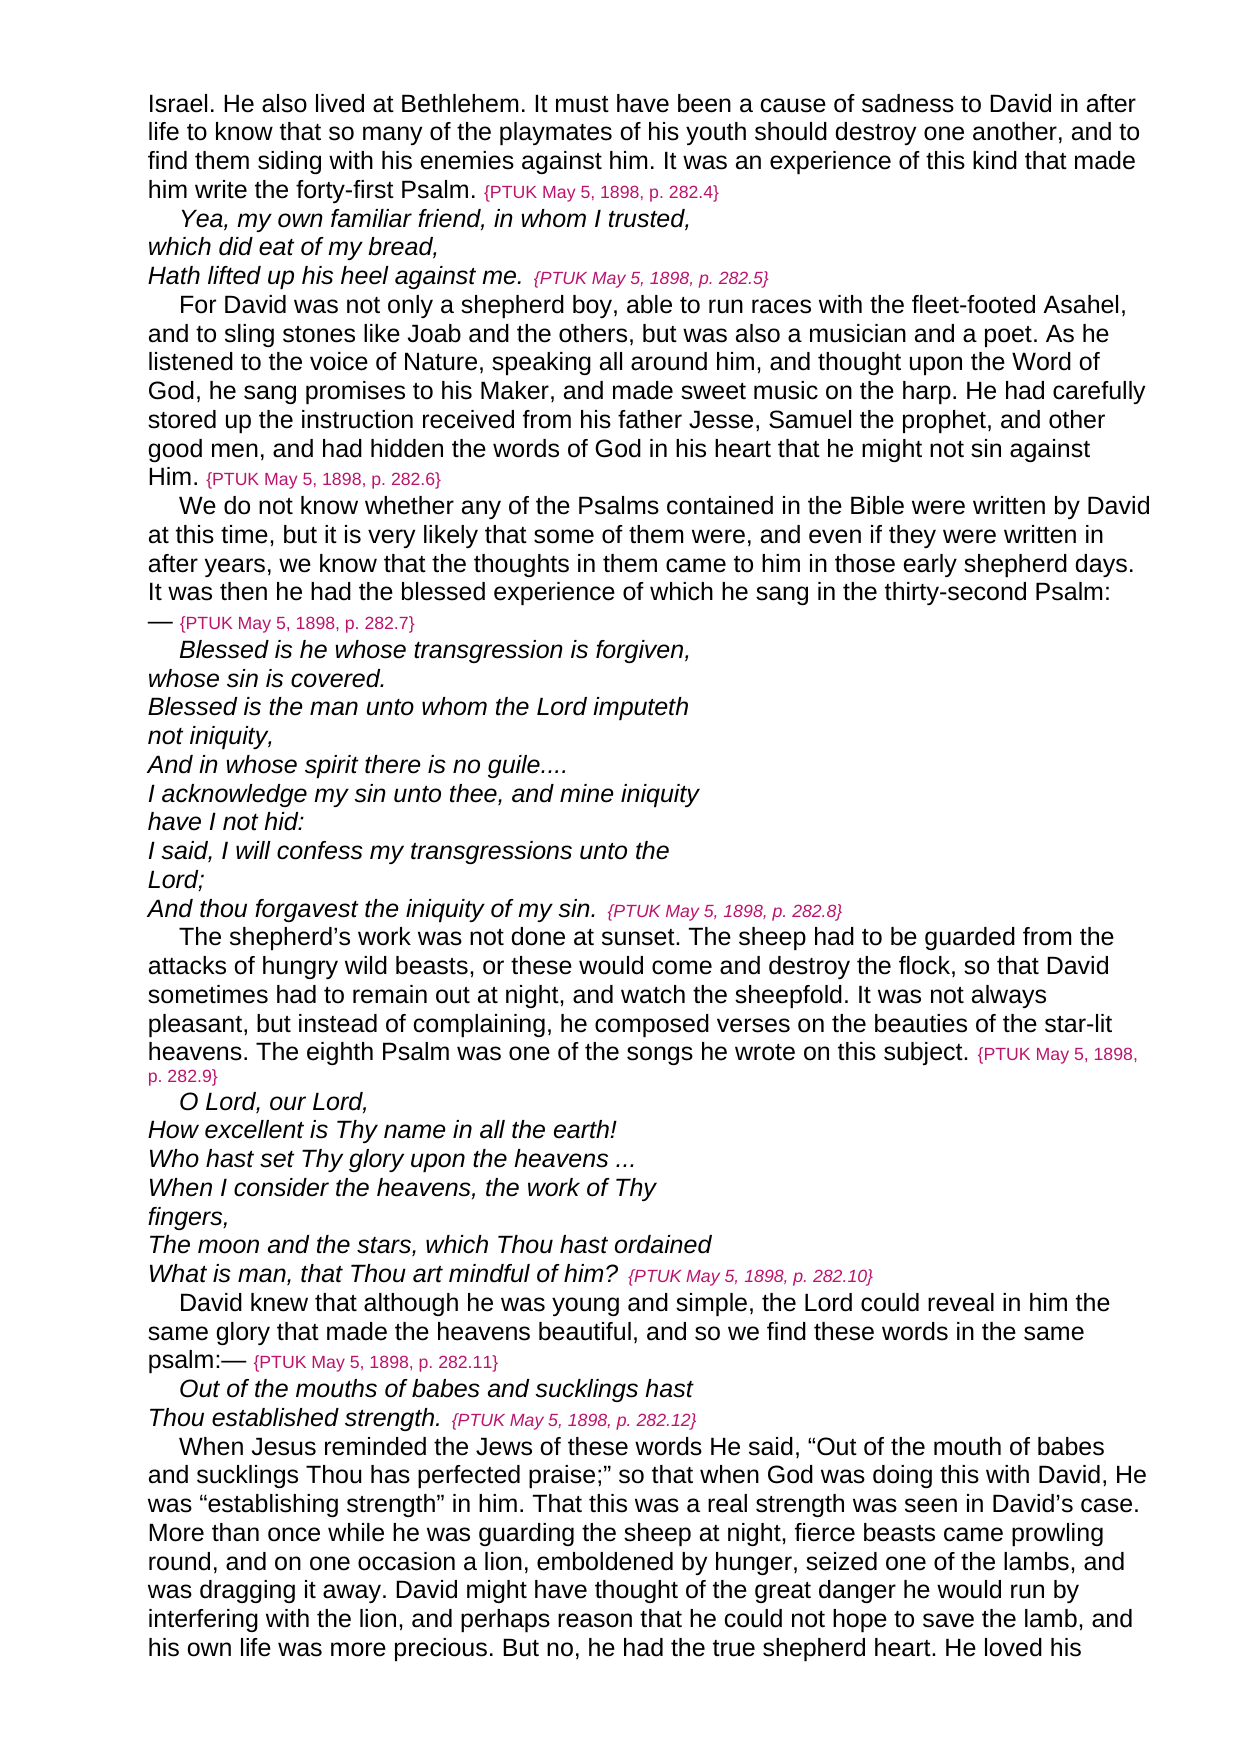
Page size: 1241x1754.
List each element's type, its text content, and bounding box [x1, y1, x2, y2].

text O Lord, our Lord, How excellent is Thy name in all the earth! Who hast set Thy glory upon the heavens ... When I consider the heavens, the work of Thy fingers, The moon and the stars, which Thou hast ordained What is man, that Thou art mindful of him? {PTUK May 5, 1898, p. 282.10} [148, 1086, 1152, 1288]
text Yea, my own familiar friend, in whom I trusted, which did eat of my bread, Hath lifted up his heel against me. {PTUK May 5, 1898, p. 282.5} [148, 203, 1152, 290]
text David knew that although he was young and simple, the Lord could reveal in him the same glory that made the heavens beautiful, and so we find these words in the same psalm:— {PTUK May 5, 1898, p. 282.11} [148, 1288, 1152, 1374]
text For David was not only a shepherd boy, able to run races with the fleet-footed Asahel, and to sling stones like Joab and the others, but was also a musician and a poet. As he listened to the voice of Nature, speaking all around him, and thought upon the Word of God, he sang promises to his Maker, and made sweet music on the harp. He had carefully stored up the instruction received from his father Jesse, Samuel the prophet, and other good men, and had hidden the words of God in his heart that he might not sin against Him. {PTUK May 5, 1898, p. 282.6} [148, 290, 1152, 491]
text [148, 88, 1152, 203]
text We do not know whether any of the Psalms contained in the Bible were written by David at this time, but it is very likely that some of them were, and even if they were written in after years, we know that the thoughts in them came to him in those early shepherd days. It was then he had the blessed experience of which he sang in the thirty-second Psalm:— {PTUK May 5, 1898, p. 282.7} [148, 491, 1152, 635]
text Out of the mouths of babes and sucklings hast Thou established strength. {PTUK May 5, 1898, p. 282.12} [148, 1374, 1152, 1431]
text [148, 1431, 1152, 1661]
text Blessed is he whose transgression is forgiven, whose sin is covered. Blessed is the man unto whom the Lord imputeth not iniquity, And in whose spirit there is no guile.... I acknowledge my sin unto thee, and mine iniquity have I not hid: I said, I will confess my transgressions unto the Lord; And thou forgavest the iniquity of my sin. {PTUK May 5, 1898, p. 282.8} [148, 635, 1152, 922]
text The shepherd’s work was not done at sunset. The sheep had to be guarded from the attacks of hungry wild beasts, or these would come and destroy the flock, so that David sometimes had to remain out at night, and watch the sheepfold. It was not always pleasant, but instead of complaining, he composed verses on the beauties of the star-lit heavens. The eighth Psalm was one of the songs he wrote on this subject. {PTUK May 5, 1898, p. 282.9} [148, 922, 1152, 1086]
